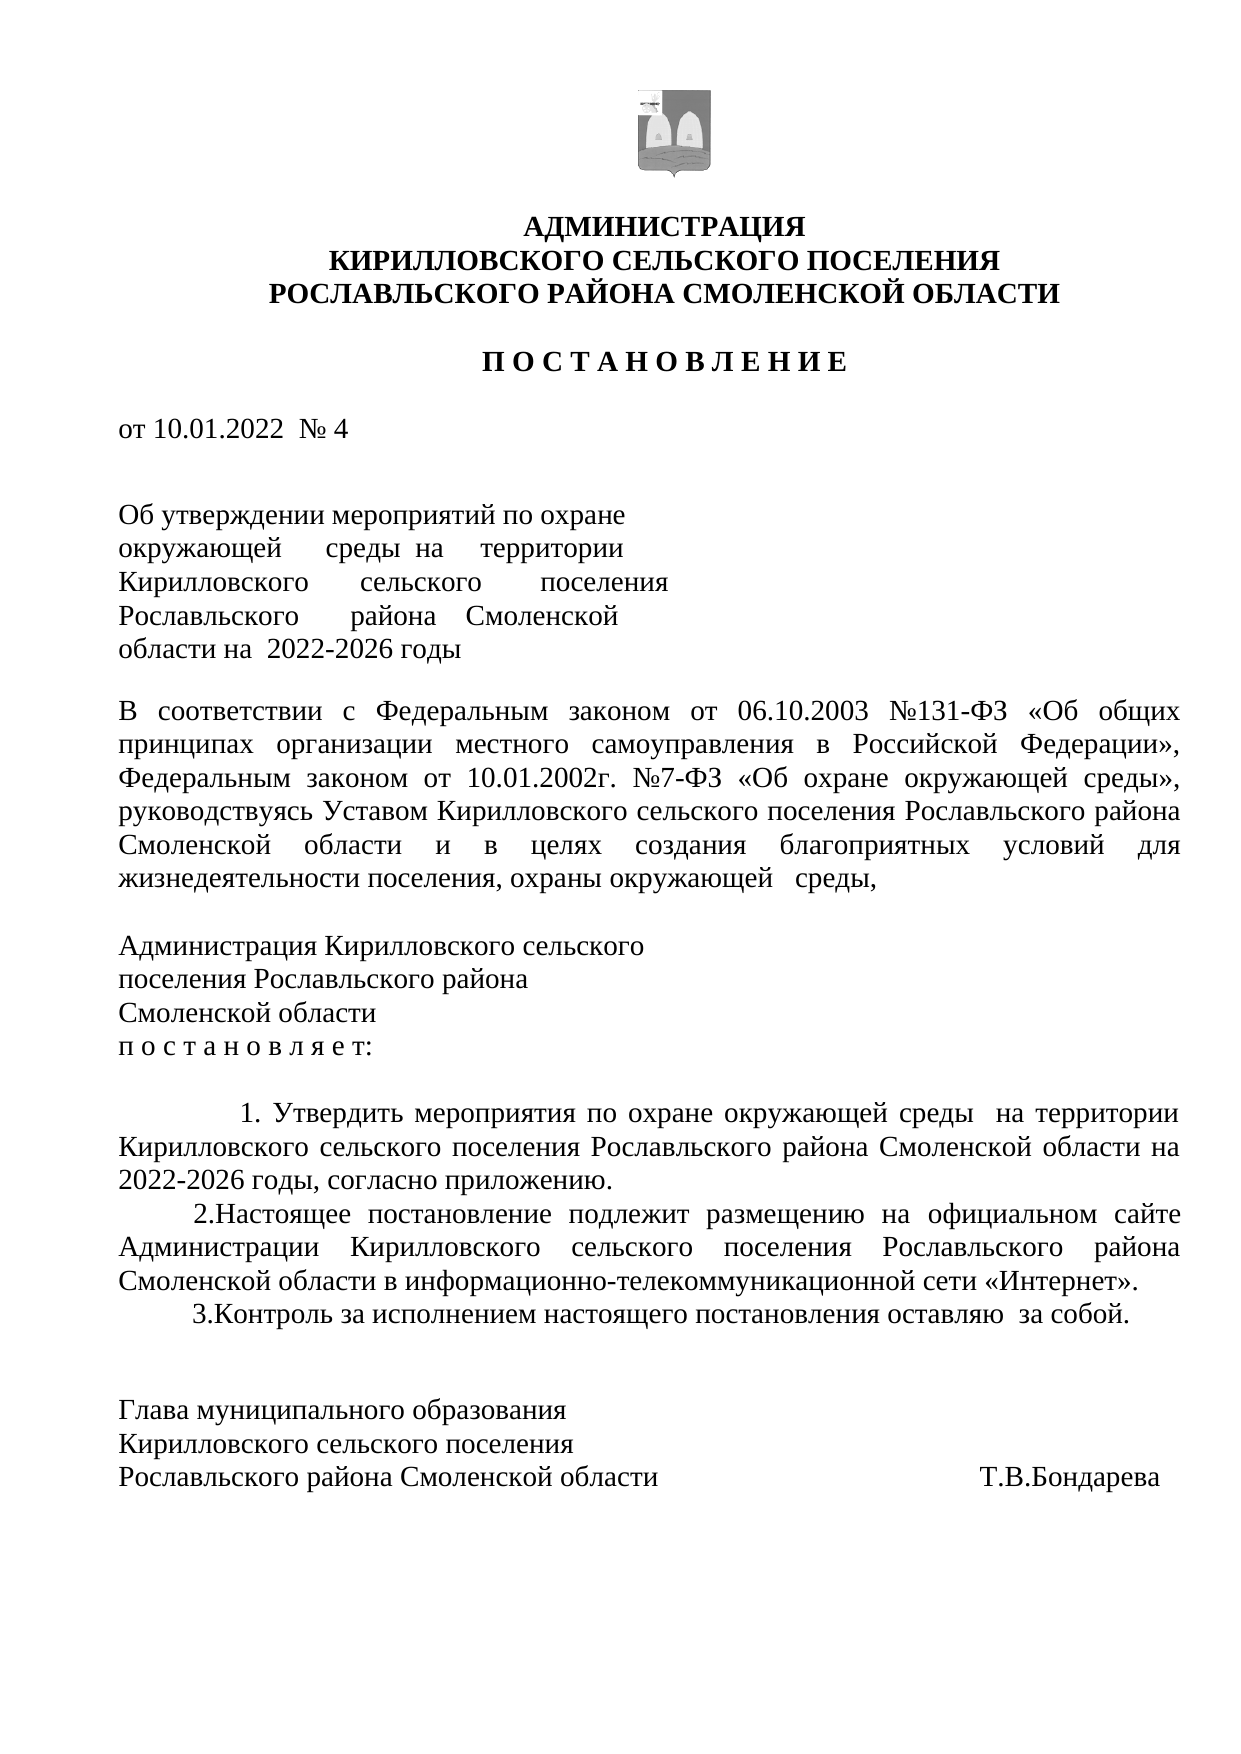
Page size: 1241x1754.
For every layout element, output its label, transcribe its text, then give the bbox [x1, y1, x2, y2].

text Об утверждении мероприятий по охране окружающей среды на территории [118, 473, 1152, 564]
text Рославльского района Смоленской области Т.В.Бондарева [118, 1459, 1181, 1493]
text Смоленской области [118, 995, 1181, 1028]
text 1. Утвердить мероприятия по охране окружающей среды на территории Кирилловского сельского поселения Рославльского района Смоленской области на 2022-2026 годы, согласно приложению. [118, 1095, 1181, 1196]
text области на 2022-2026 годы [118, 631, 1152, 693]
text Рославльского района Смоленской [118, 598, 1152, 631]
text поселения Рославльского района [118, 961, 1181, 995]
text Глава муниципального образования [118, 1392, 1181, 1426]
text п о с т а н о в л я е т: [118, 1028, 1181, 1062]
text КИРИЛЛОВСКОГО СЕЛЬСКОГО ПОСЕЛЕНИЯ [177, 243, 1152, 277]
text АДМИНИСТРАЦИЯ [177, 209, 1152, 243]
text П О С Т А Н О В Л Е Н И Е [177, 344, 1152, 377]
text В соответствии с Федеральным законом от 06.10.2003 №131-ФЗ «Об общих принципах организации местного самоуправления в Российской Федерации», Федеральным законом от 10.01.2002г. №7-ФЗ «Об охране окружающей среды», руководствуясь Уставом Кирилловского сельского поселения Рославльского района Смоленской области и в целях создания благоприятных условий для жизнедеятельности поселения, охраны окружающей среды, [118, 693, 1181, 894]
text 3.Контроль за исполнением настоящего постановления оставляю за собой. [177, 1297, 1181, 1330]
text Кирилловского сельского поселения [118, 564, 1152, 598]
text Кирилловского сельского поселения [118, 1426, 1181, 1459]
text РОСЛАВЛЬСКОГО РАЙОНА СМОЛЕНСКОЙ ОБЛАСТИ [177, 277, 1152, 310]
text Администрация Кирилловского сельского [118, 928, 1181, 961]
text от 10.01.2022 № 4 [177, 411, 1152, 444]
text 2.Настоящее постановление подлежит размещению на официальном сайте Администрации Кирилловского сельского поселения Рославльского района Смоленской области в информационно-телекоммуникационной сети «Интернет». [118, 1196, 1181, 1297]
